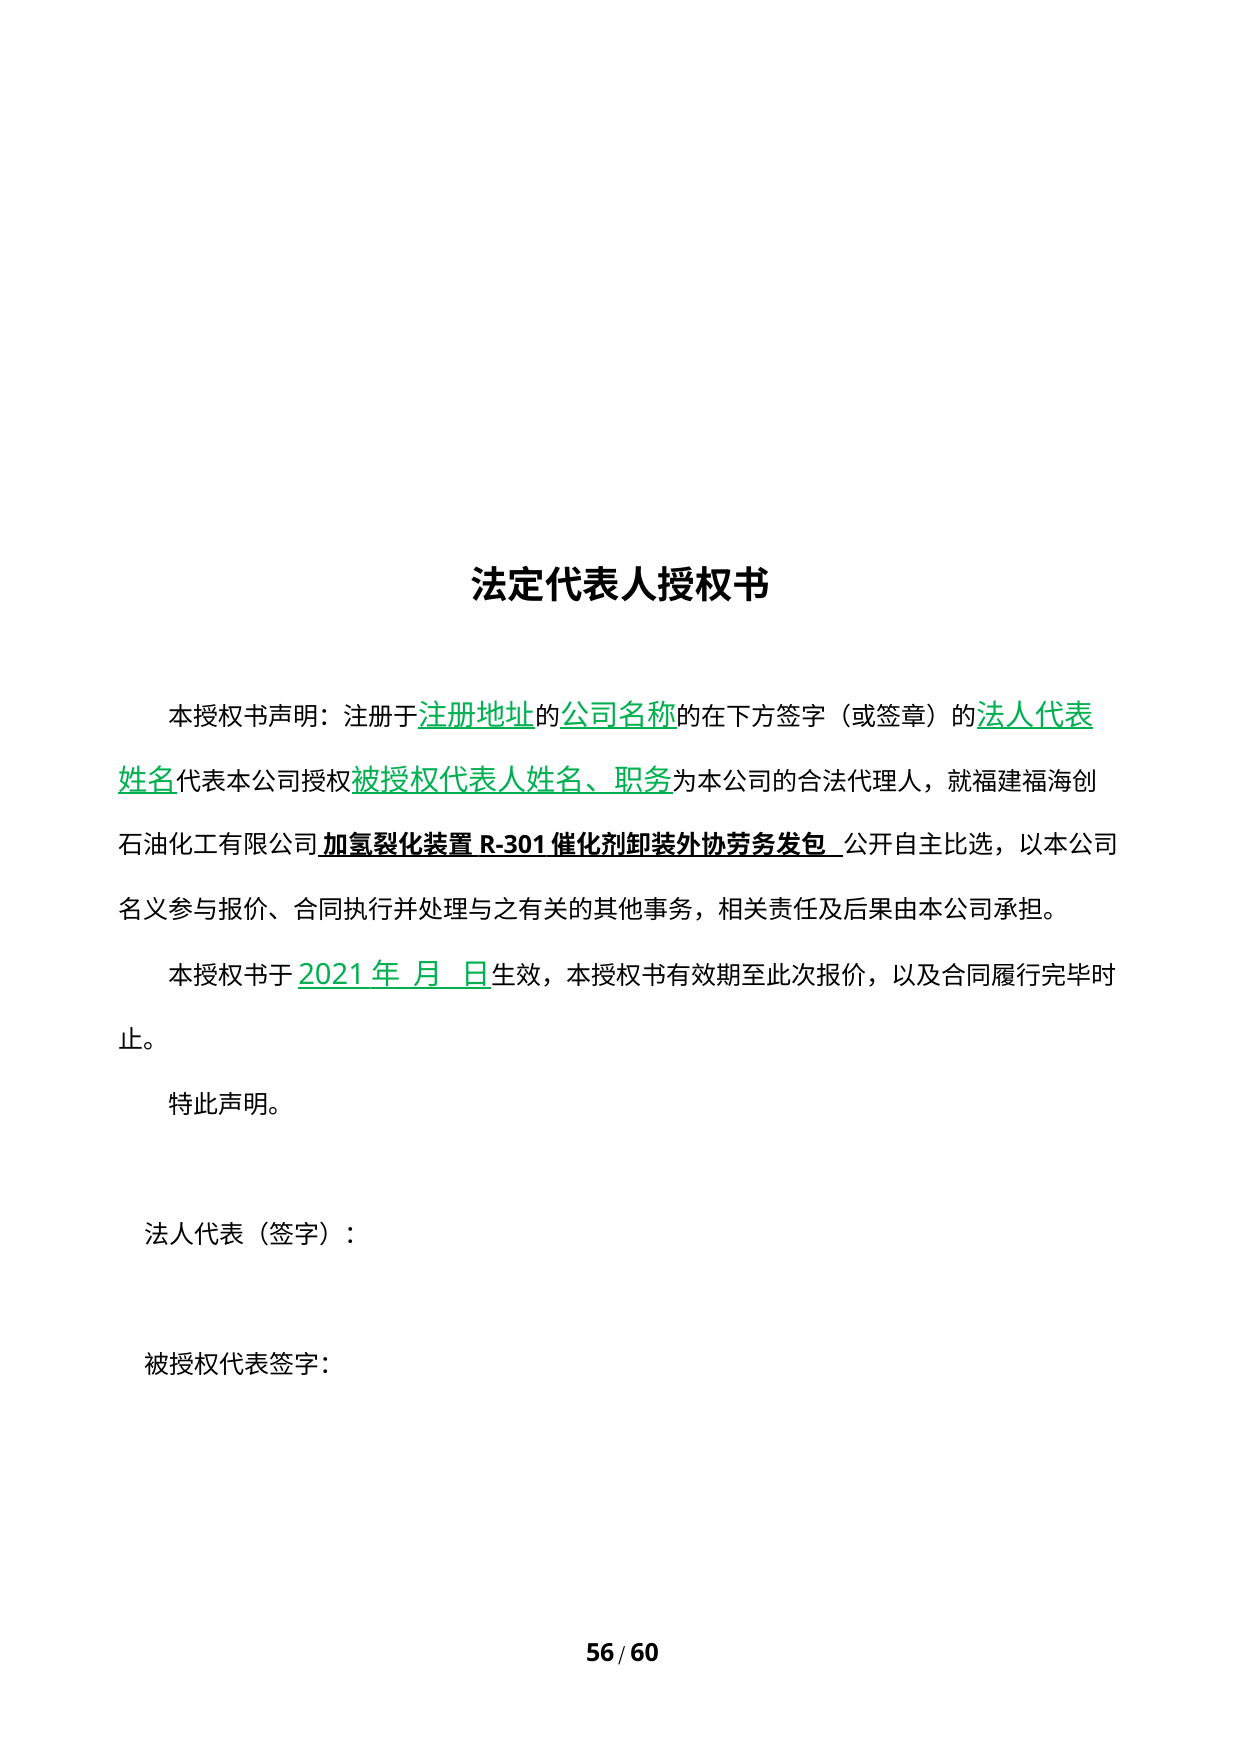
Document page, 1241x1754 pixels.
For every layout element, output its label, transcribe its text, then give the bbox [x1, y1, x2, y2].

text 本授权书声明：注册于注册地址的公司名称的在下方签字（或签章）的法人代表姓名代表本公司授权被授权代表人姓名、职务为本公司的合法代理人，就福建福海创石油化工有限公司 加氢裂化装置R-301催化剂卸装外协劳务发包 公开自主比选，以本公司名义参与报价、合同执行并处理与之有关的其他事务，相关责任及后果由本公司承担。 [118, 680, 1122, 940]
text 法定代表人授权书 [118, 550, 1122, 615]
text 法人代表（签字）： [118, 1200, 1122, 1265]
text 被授权代表签字： [118, 1330, 1122, 1395]
text 本授权书于2021年 月 日生效，本授权书有效期至此次报价，以及合同履行完毕时止。 [118, 940, 1122, 1070]
text 特此声明。 [118, 1070, 1122, 1135]
